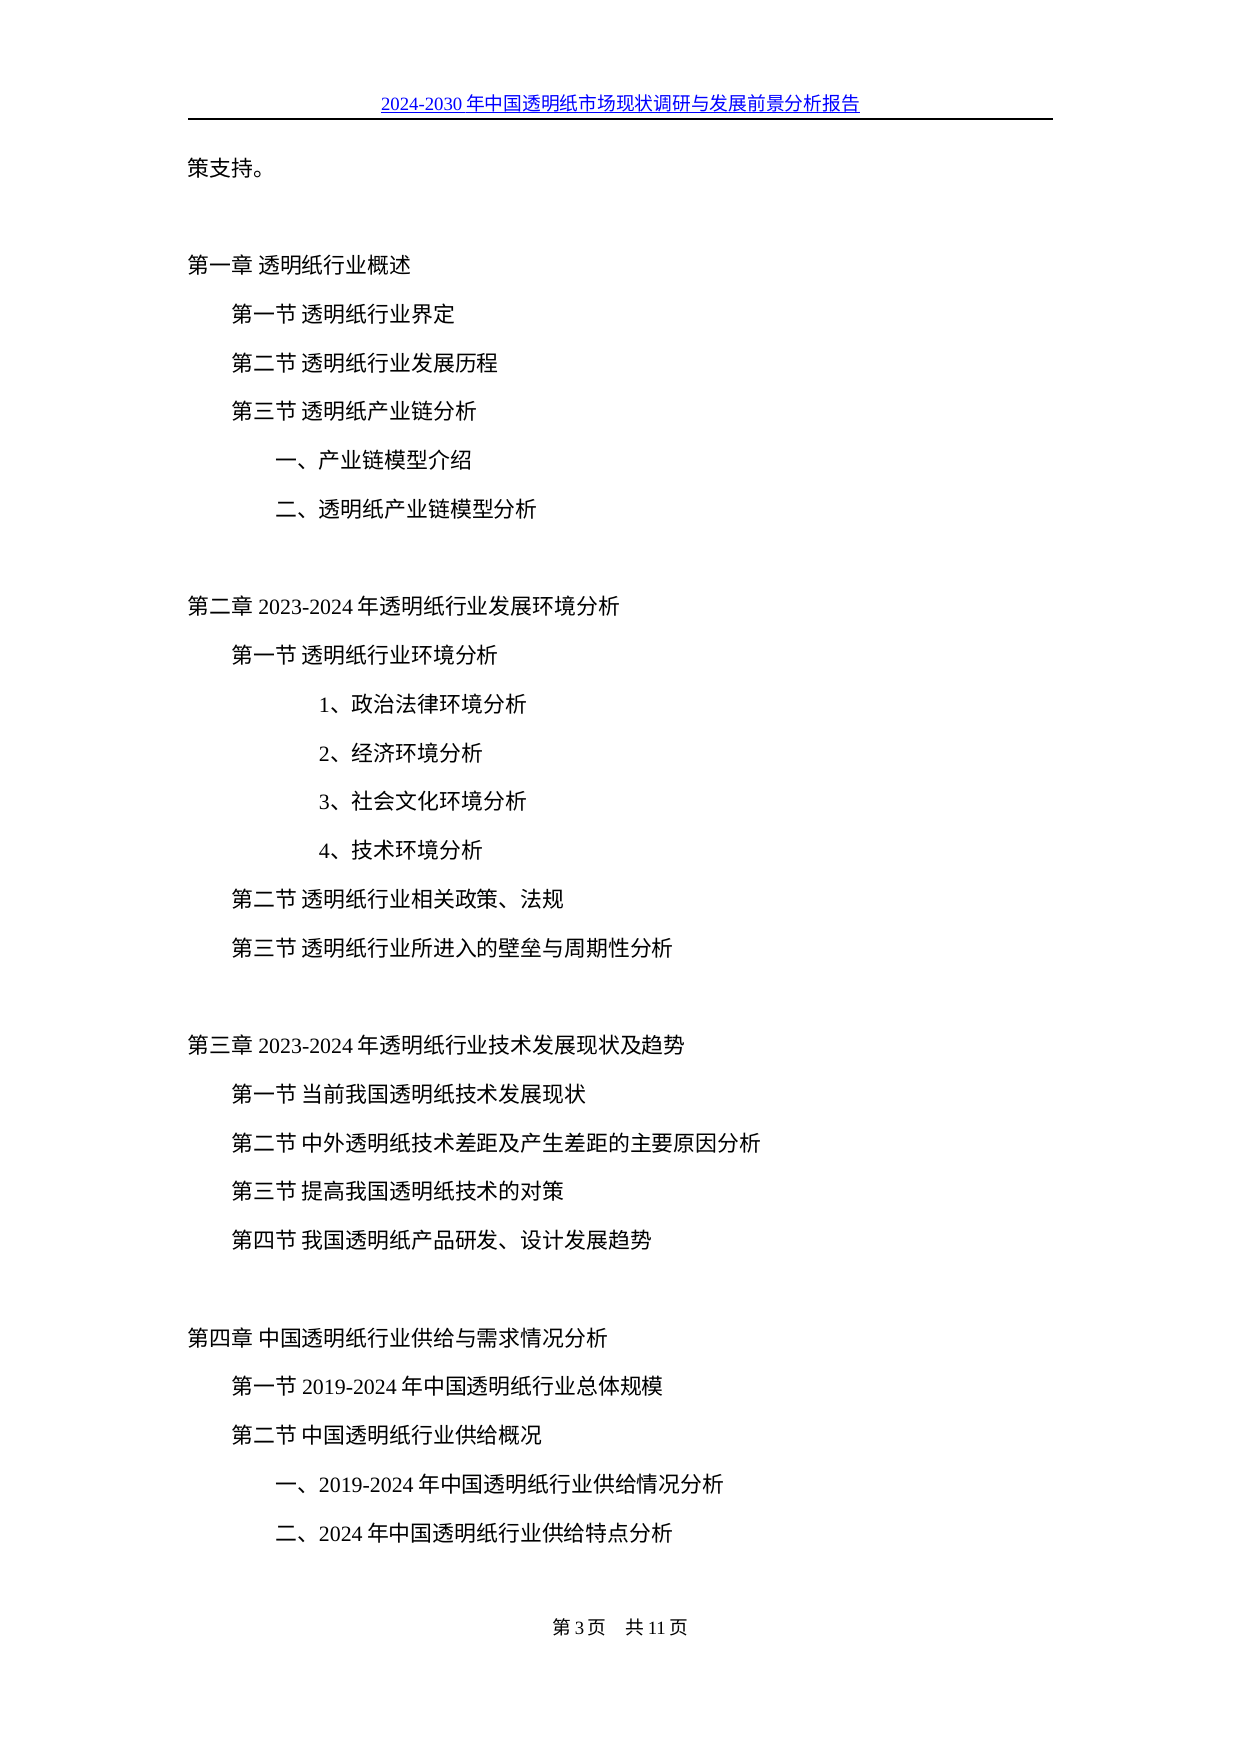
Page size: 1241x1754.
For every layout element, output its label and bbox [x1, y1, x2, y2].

text [187, 150, 1053, 1548]
